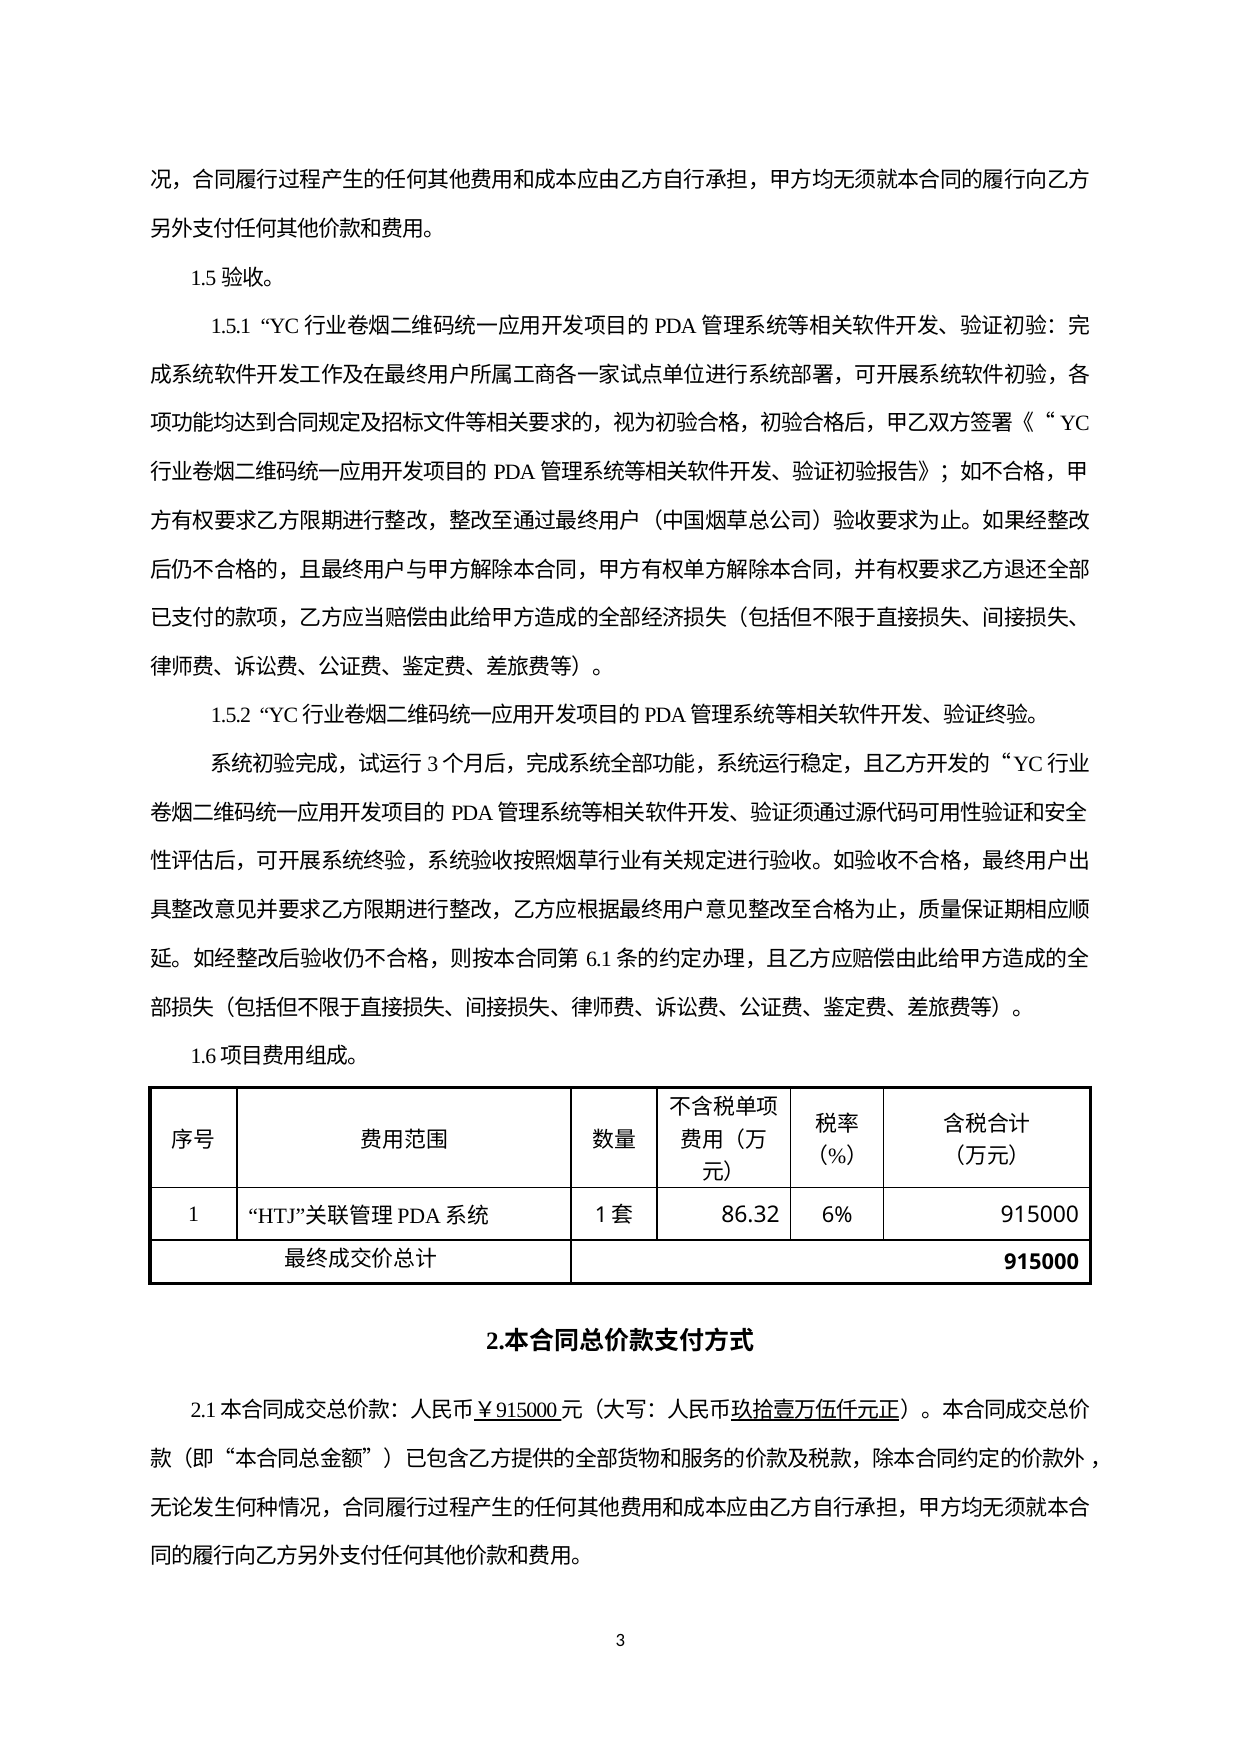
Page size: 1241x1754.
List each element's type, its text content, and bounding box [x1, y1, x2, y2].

table_cell 915000 [572, 1241, 1089, 1282]
table_header 税率 （%） [791, 1089, 883, 1186]
table_cell “HTJ”关联管理PDA系统 [238, 1188, 570, 1239]
table_cell 6% [791, 1188, 883, 1239]
table_cell 1 [152, 1188, 236, 1239]
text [150, 162, 1090, 243]
text 2.1本合同成交总价款：人民币￥915000元（大写：人民币玖拾壹万伍仟元正）。本合同成交总价款（即“本合同总金额”）已包含乙方提供的全部货物和服务的价款及税款，除本合同约定的价款外，无论发生何种情况，合同履行过程产生的任何其他费用和成本应由乙方自行承担，甲方均无须就本合同的履行向乙方另外支付任何其他价款和费用。 [150, 1392, 1090, 1571]
table_header 数量 [572, 1089, 656, 1186]
text 1.6项目费用组成。 [150, 1037, 1090, 1070]
table_header 序号 [152, 1089, 236, 1186]
table_header 费用范围 [238, 1089, 570, 1186]
text 1.5 验收。 [150, 259, 1090, 292]
text 1.5.2 “YC行业卷烟二维码统一应用开发项目的PDA管理系统等相关软件开发、验证终验。 [150, 697, 1090, 729]
table_cell 最终成交价总计 [152, 1241, 570, 1282]
table_cell 1套 [572, 1188, 656, 1239]
table_cell 915000 [884, 1188, 1089, 1239]
subtitle 2.本合同总价款支付方式 [150, 1306, 1090, 1371]
table_header 含税合计 （万元） [884, 1089, 1089, 1186]
text 1.5.1 “YC行业卷烟二维码统一应用开发项目的PDA管理系统等相关软件开发、验证初验：完成系统软件开发工作及在最终用户所属工商各一家试点单位进行系统部署，可开展系统软件初验，各项功能均达到合同规定及招标文件等相关要求的，视为初验合格，初验合格后，甲乙双方签署《“YC行业卷烟二维码统一应用开发项目的PDA管理系统等相关软件开发、验证初验报告》；如不合格，甲方有权要求乙方限期进行整改，整改至通过最终用户（中国烟草总公司）验收要求为止。如果经整改后仍不合格的，且最终用户与甲方解除本合同，甲方有权单方解除本合同，并有权要求乙方退还全部已支付的款项，乙方应当赔偿由此给甲方造成的全部经济损失（包括但不限于直接损失、间接损失、律师费、诉讼费、公证费、鉴定费、差旅费等）。 [150, 307, 1090, 681]
text 系统初验完成，试运行3个月后，完成系统全部功能，系统运行稳定，且乙方开发的“YC行业卷烟二维码统一应用开发项目的PDA管理系统等相关软件开发、验证须通过源代码可用性验证和安全性评估后，可开展系统终验，系统验收按照烟草行业有关规定进行验收。如验收不合格，最终用户出具整改意见并要求乙方限期进行整改，乙方应根据最终用户意见整改至合格为止，质量保证期相应顺延。如经整改后验收仍不合格，则按本合同第6.1条的约定办理，且乙方应赔偿由此给甲方造成的全部损失（包括但不限于直接损失、间接损失、律师费、诉讼费、公证费、鉴定费、差旅费等）。 [150, 745, 1090, 1022]
table_cell 86.32 [658, 1188, 790, 1239]
table_header 不含税单项 费用（万元） [658, 1089, 790, 1186]
